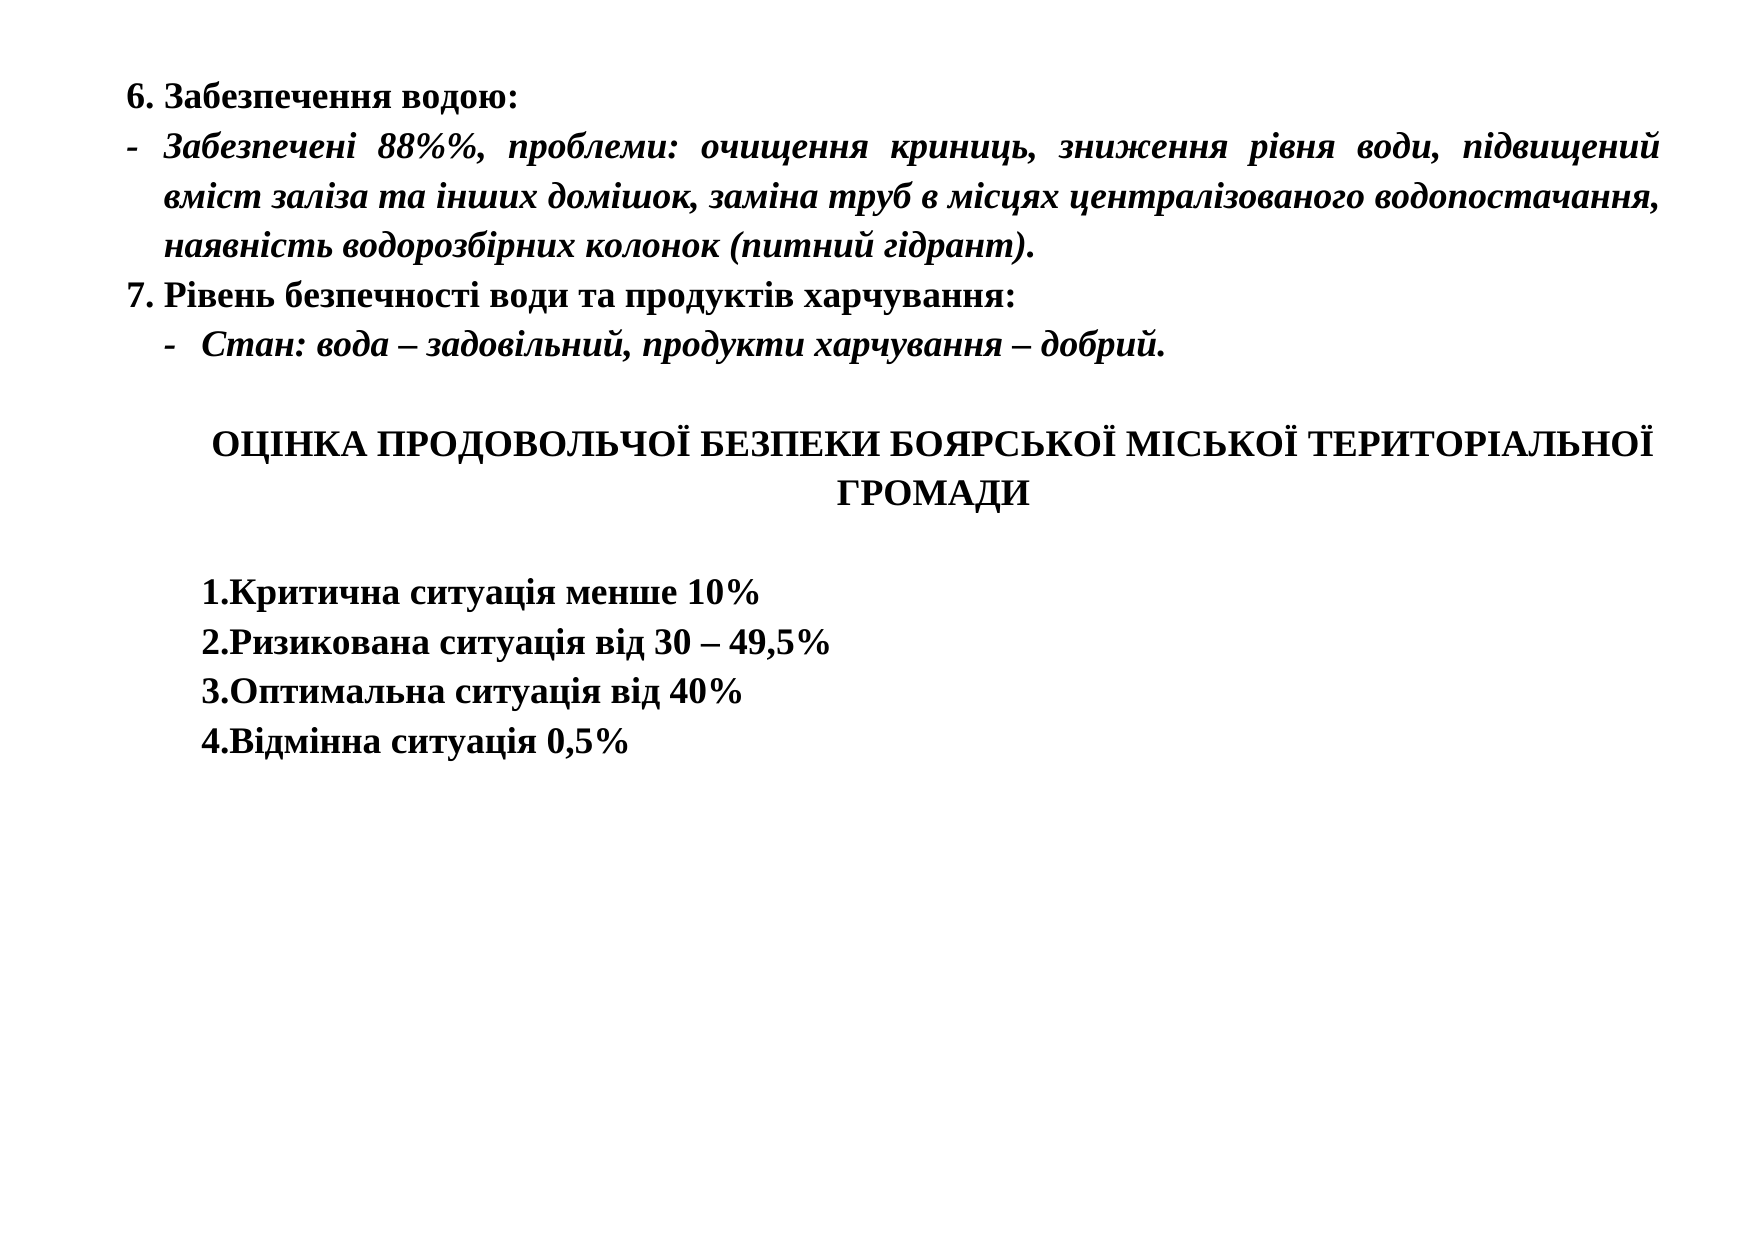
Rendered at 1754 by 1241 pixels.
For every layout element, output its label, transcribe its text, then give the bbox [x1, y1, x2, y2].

list 3.Оптимальна ситуація від 40% [201, 669, 1665, 712]
list 4.Відмінна ситуація 0,5% [201, 718, 1665, 762]
list Стан: вода – задовільний, продукти харчування – добрий. [163, 322, 1665, 365]
list Рівень безпечності води та продуктів харчування: [126, 272, 1665, 315]
list 2.Ризикована ситуація від 30 – 49,5% [201, 619, 1665, 662]
list Забезпечені 88%%, проблеми: очищення криниць, зниження рівня води, підвищений вміст заліза та інших домішок, заміна труб в місцях централізованого водопостачання, наявність водорозбірних колонок (питний гідрант). [126, 123, 1665, 266]
list ОЦІНКА ПРОДОВОЛЬЧОЇ БЕЗПЕКИ БОЯРСЬКОЇ МІСЬКОЇ ТЕРИТОРІАЛЬНОЇ ГРОМАДИ [201, 421, 1665, 514]
list 1.Критична ситуація менше 10% [201, 570, 1665, 613]
list Забезпечення водою: [126, 74, 1665, 117]
